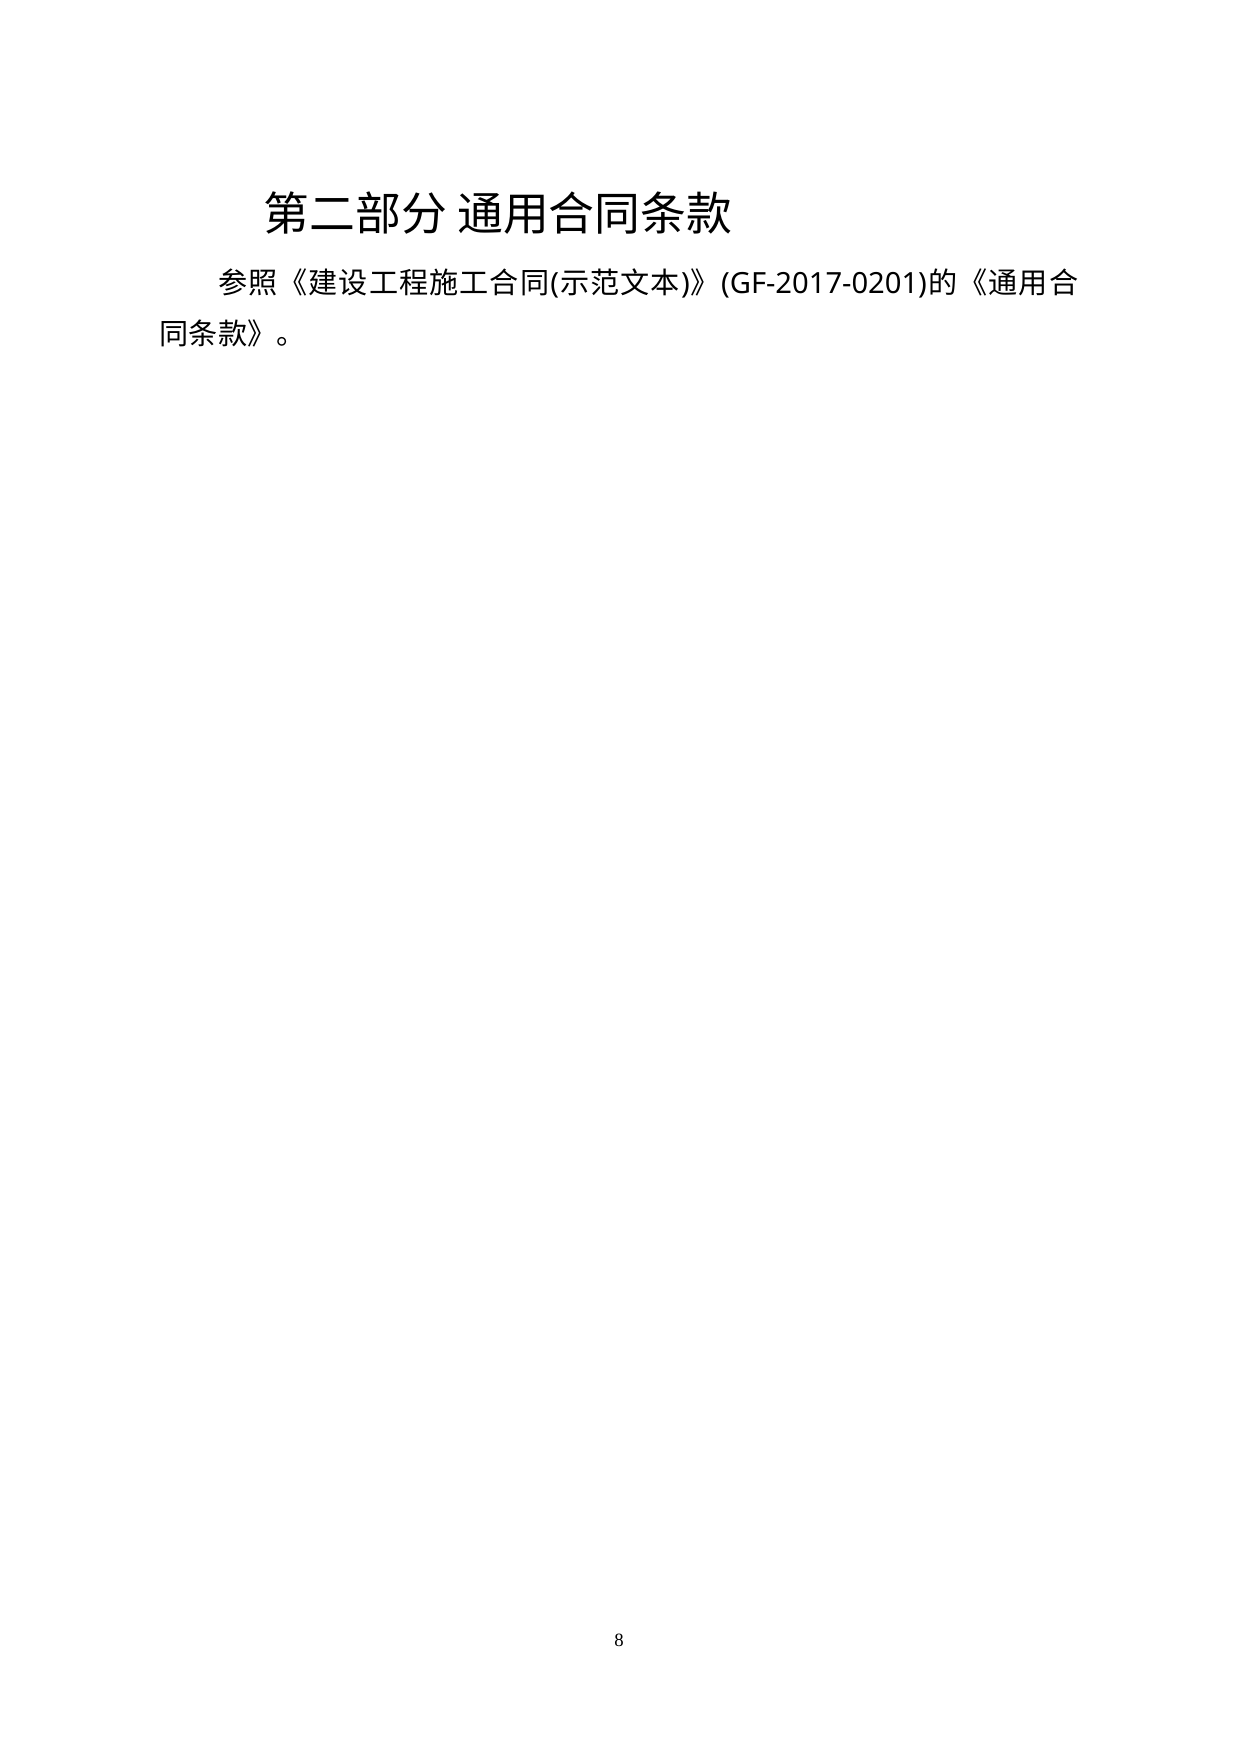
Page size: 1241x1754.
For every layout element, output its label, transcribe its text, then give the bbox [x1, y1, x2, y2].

list 参照《建设工程施工合同(示范文本)》(GF-2017-0201)的《通用合同条款》。 [159, 259, 1078, 353]
text 账 号：  账 号： 第二部分 通用合同条款 [159, 162, 1078, 259]
